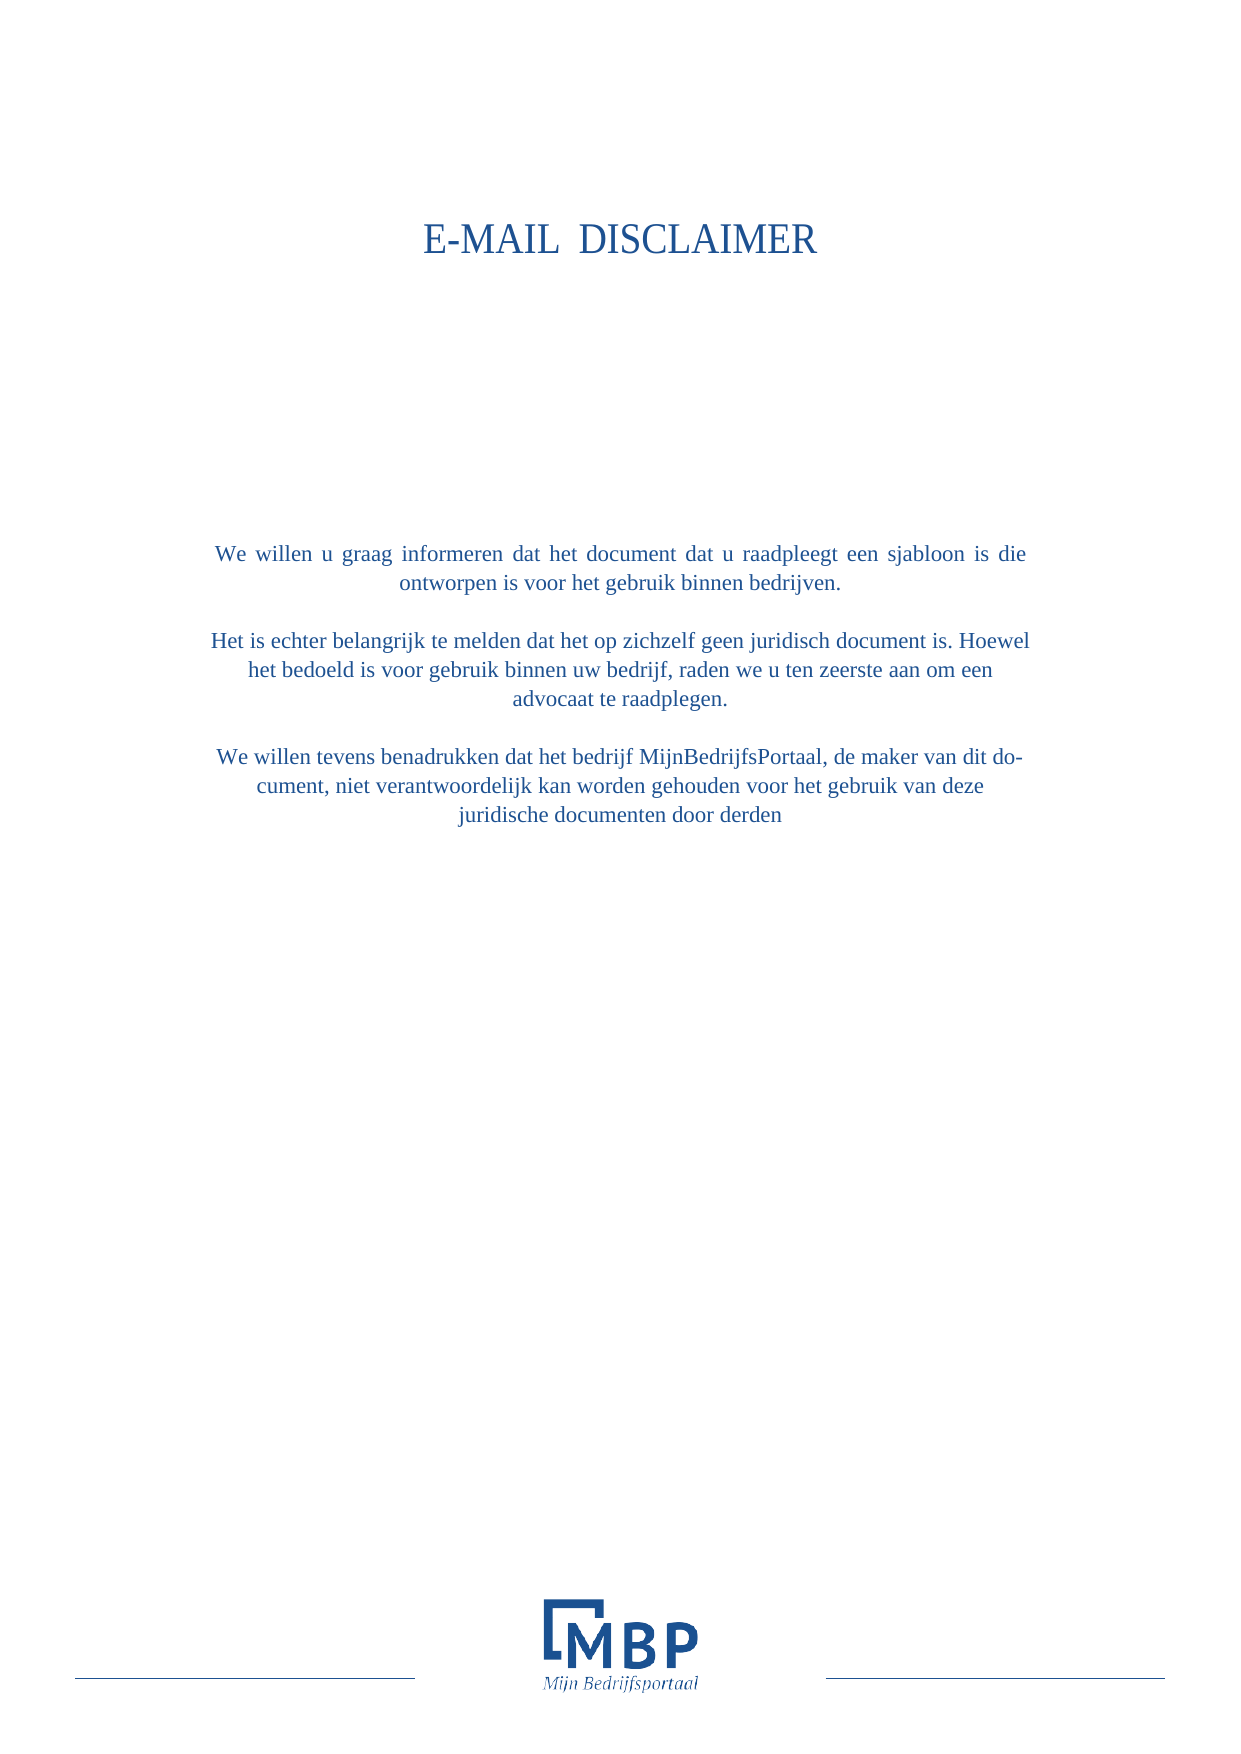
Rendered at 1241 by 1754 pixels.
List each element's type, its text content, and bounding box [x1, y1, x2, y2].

text We willen tevens benadrukken dat het bedrijf MijnBedrijfsPortaal, de maker van dit do- cument, niet verantwoordelijk kan worden gehouden voor het gebruik van deze juridische documenten door derden [212, 743, 1028, 827]
text Het is echter belangrijk te melden dat het op zichzelf geen juridisch document is. Hoewel het bedoeld is voor gebruik binnen uw bedrijf, raden we u ten zeerste aan om een advocaat te raadplegen. [208, 627, 1032, 711]
picture [542, 1622, 698, 1693]
text We willen u graag informeren dat het document dat u raadpleegt een sjabloon is die ontworpen is voor het gebruik binnen bedrijven. [208, 540, 1032, 595]
title E-MAIL DISCLAIMER [208, 213, 1032, 263]
